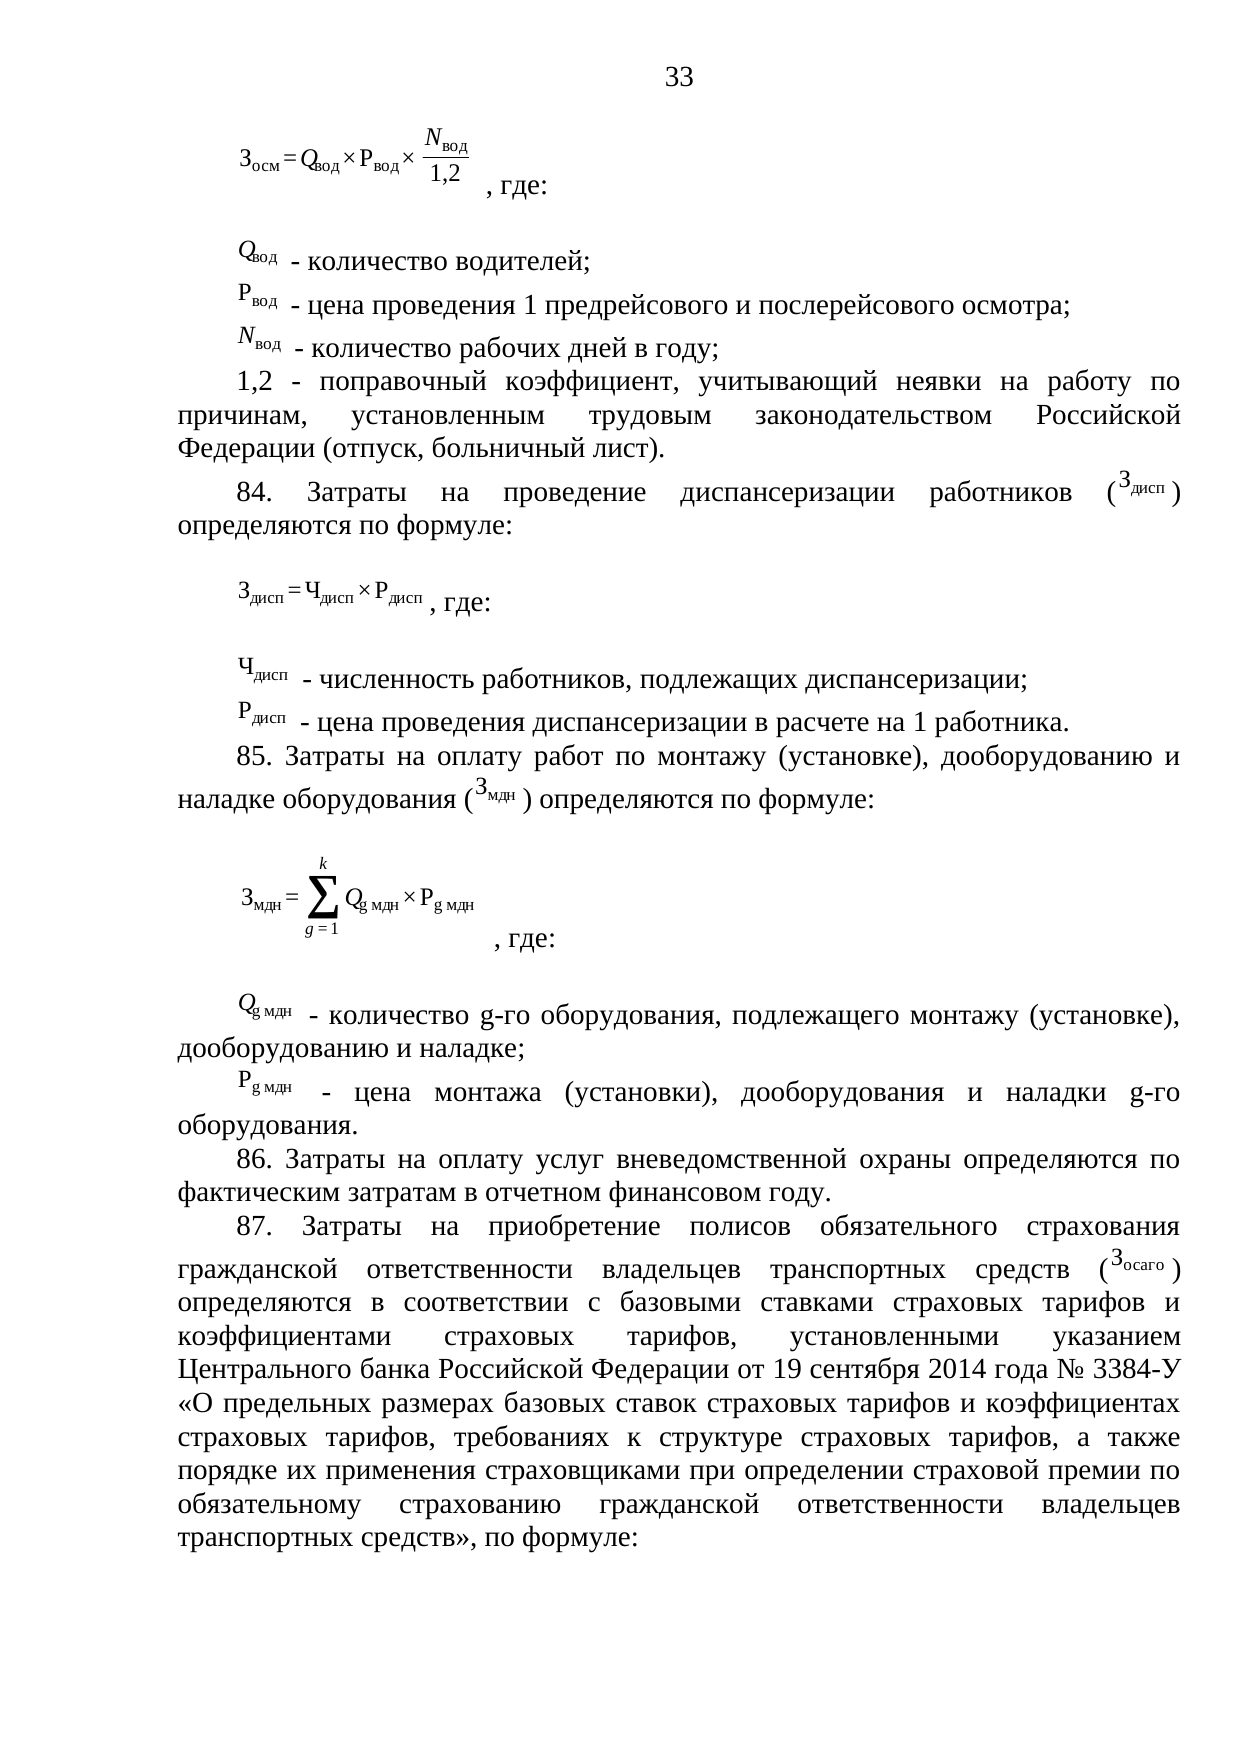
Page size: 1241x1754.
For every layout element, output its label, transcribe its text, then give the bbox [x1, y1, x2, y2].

text - цена проведения диспансеризации в расчете на 1 работника. [177, 694, 1181, 738]
text , где: [177, 118, 1181, 200]
text , где: [177, 848, 1181, 954]
text - цена проведения 1 предрейсового и послерейсового осмотра; [177, 277, 1181, 320]
text 85. Затраты на оплату работ по монтажу (установке), дооборудованию и наладке оборудования () определяются по формуле: [177, 738, 1181, 814]
text 86. Затраты на оплату услуг вневедомственной охраны определяются по фактическим затратам в отчетном финансовом году. [177, 1141, 1181, 1208]
text - количество водителей; [177, 234, 1181, 277]
text - количество g-го оборудования, подлежащего монтажу (установке), дооборудованию и наладке; [177, 987, 1181, 1064]
text - количество рабочих дней в году; [177, 320, 1181, 363]
text 87. Затраты на приобретение полисов обязательного страхования гражданской ответственности владельцев транспортных средств () определяются в соответствии с базовыми ставками страховых тарифов и коэффициентами страховых тарифов, установленными указанием Центрального банка Российской Федерации от 19 сентября 2014 года № 3384-У «О предельных размерах базовых ставок страховых тарифов и коэффициентах страховых тарифов, требованиях к структуре страховых тарифов, а также порядке их применения страховщиками при определении страховой премии по обязательному страхованию гражданской ответственности владельцев транспортных средств», по формуле: [177, 1208, 1181, 1553]
text 1,2 - поправочный коэффициент, учитывающий неявки на работу по причинам, установленным трудовым законодательством Российской Федерации (отпуск, больничный лист). [177, 363, 1181, 464]
text 84. Затраты на проведение диспансеризации работников () определяются по формуле: [177, 464, 1181, 541]
text - цена монтажа (установки), дооборудования и наладки g-го оборудования. [177, 1064, 1181, 1141]
text , где: [177, 574, 1181, 618]
text - численность работников, подлежащих диспансеризации; [177, 651, 1181, 694]
